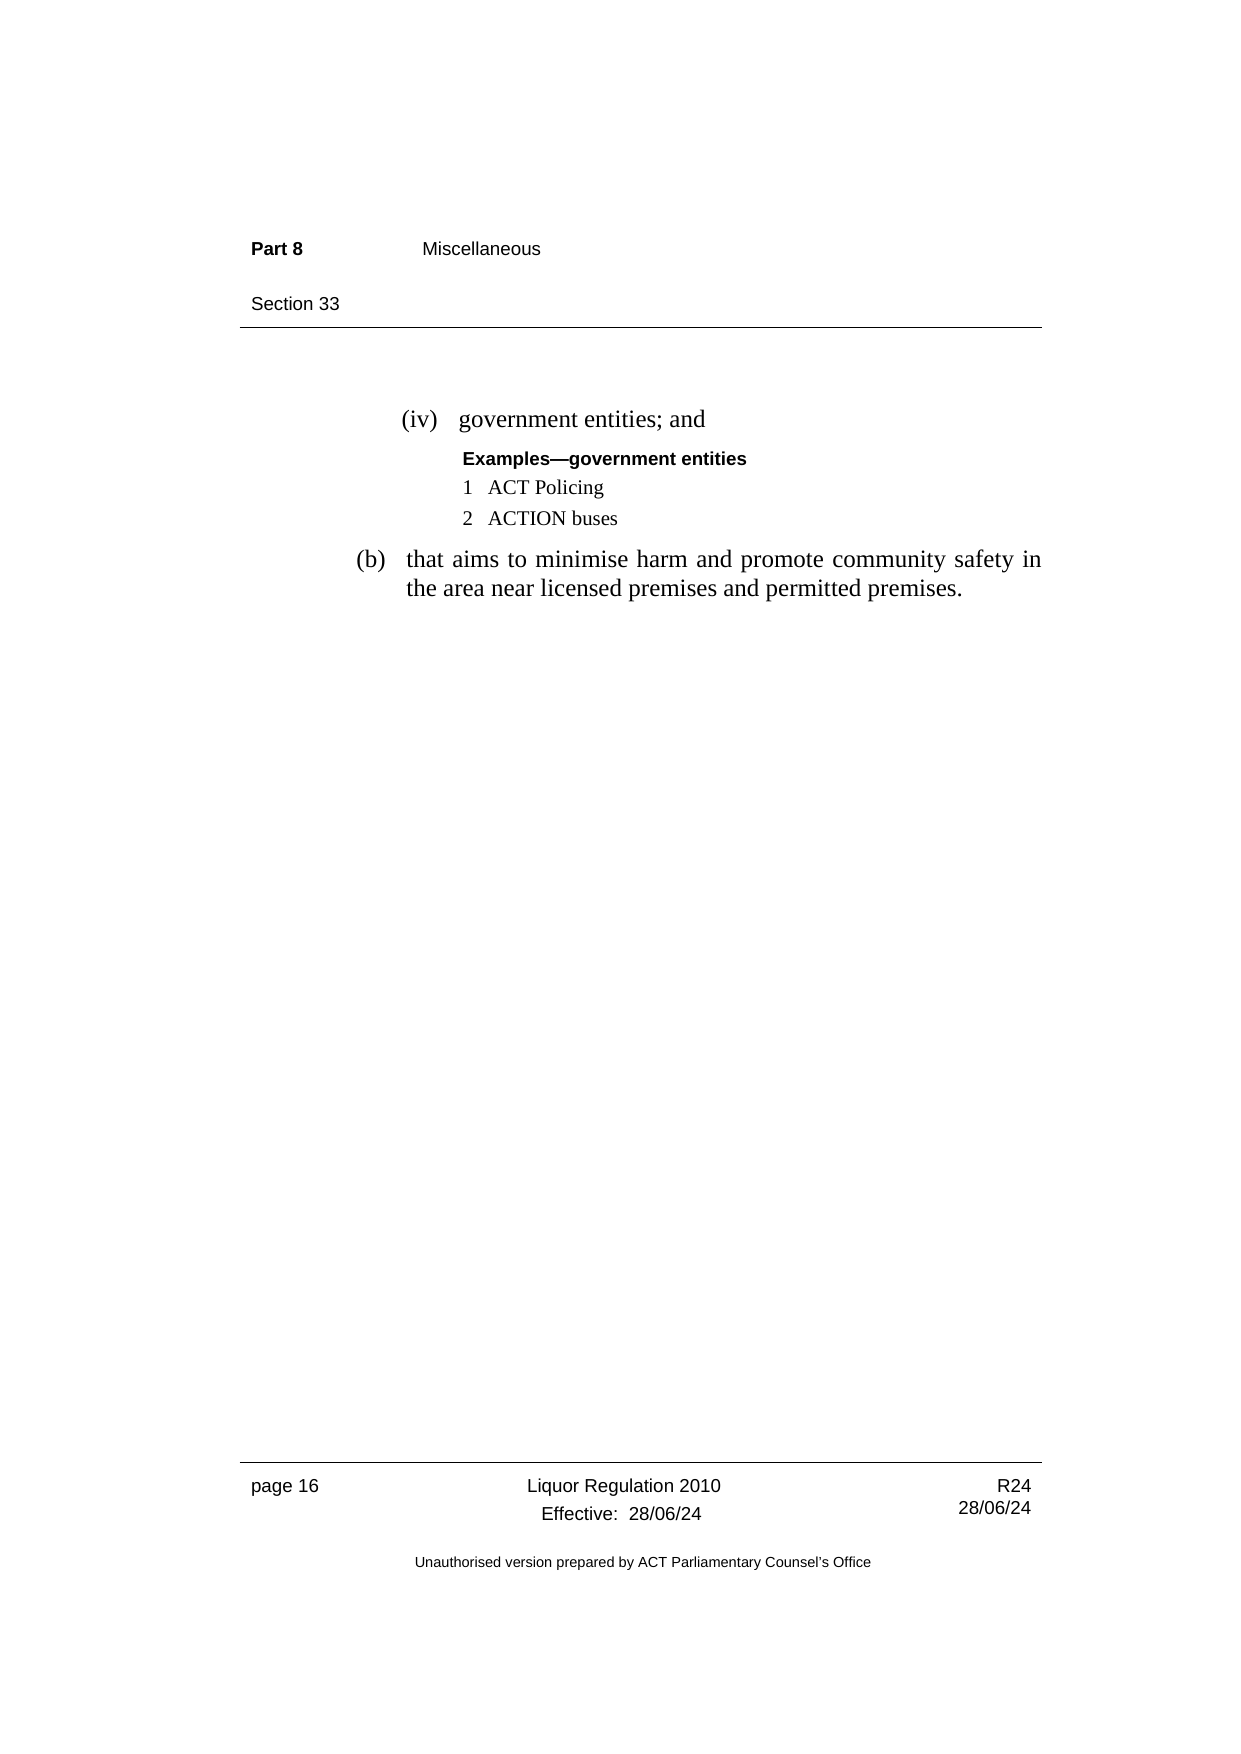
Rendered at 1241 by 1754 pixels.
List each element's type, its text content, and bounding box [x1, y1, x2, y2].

text (iv) government entities; and [239, 404, 1042, 433]
text Examples—government entities [462, 447, 1042, 469]
text 2 ACTION buses [462, 506, 1042, 530]
text (b) that aims to minimise harm and promote community safety in the area near licensed premises and permitted premises. [239, 544, 1042, 602]
text 1 ACT Policing [462, 475, 1042, 499]
